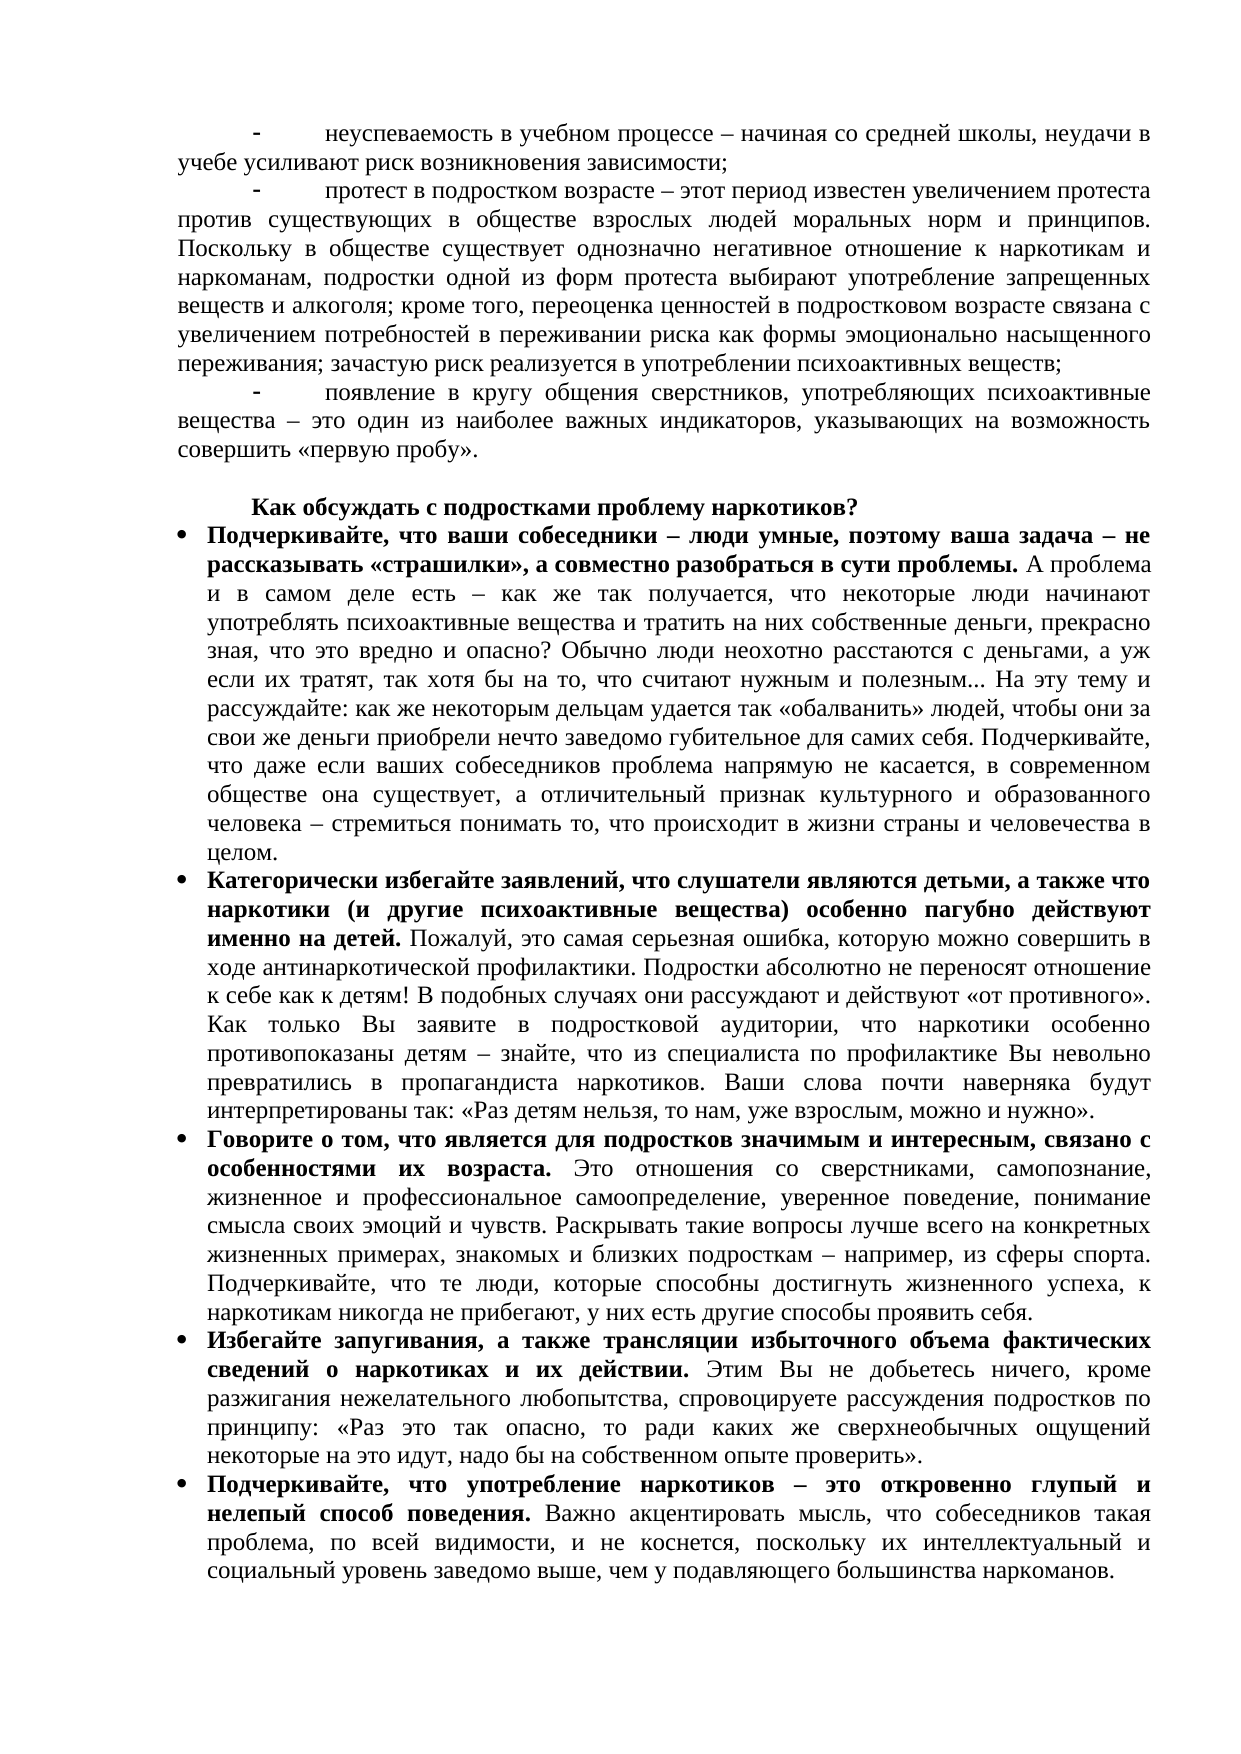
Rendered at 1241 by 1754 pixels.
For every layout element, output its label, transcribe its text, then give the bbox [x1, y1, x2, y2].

list Как обсуждать с подростками проблему наркотиков? [177, 492, 1152, 521]
list Подчеркивайте, что употребление наркотиков – это откровенно глупый и нелепый способ поведения. Важно акцентировать мысль, что собеседников такая проблема, по всей видимости, и не коснется, поскольку их интеллектуальный и социальный уровень заведомо выше, чем у подавляющего большинства наркоманов. [177, 1469, 1152, 1584]
list Категорически избегайте заявлений, что слушатели являются детьми, а также что наркотики (и другие психоактивные вещества) особенно пагубно действуют именно на детей. Пожалуй, это самая серьезная ошибка, которую можно совершить в ходе антинаркотической профилактики. Подростки абсолютно не переносят отношение к себе как к детям! В подобных случаях они рассуждают и действуют «от противного». Как только Вы заявите в подростковой аудитории, что наркотики особенно противопоказаны детям – знайте, что из специалиста по профилактике Вы невольно превратились в пропагандиста наркотиков. Ваши слова почти наверняка будут интерпретированы так: «Раз детям нельзя, то нам, уже взрослым, можно и нужно». [177, 866, 1152, 1124]
list Подчеркивайте, что ваши собеседники – люди умные, поэтому ваша задача – не рассказывать «страшилки», а совместно разобраться в сути проблемы. А проблема и в самом деле есть – как же так получается, что некоторые люди начинают употреблять психоактивные вещества и тратить на них собственные деньги, прекрасно зная, что это вредно и опасно? Обычно люди неохотно расстаются с деньгами, а уж если их тратят, так хотя бы на то, что считают нужным и полезным... На эту тему и рассуждайте: как же некоторым дельцам удается так «обалванить» людей, чтобы они за свои же деньги приобрели нечто заведомо губительное для самих себя. Подчеркивайте, что даже если ваших собеседников проблема напрямую не касается, в современном обществе она существует, а отличительный признак культурного и образованного человека – стремиться понимать то, что происходит в жизни страны и человечества в целом. [177, 521, 1152, 866]
list появление в кругу общения сверстников, употребляющих психоактивные вещества – это один из наиболее важных индикаторов, указывающих на возможность совершить «первую пробу». [177, 377, 1152, 463]
list протест в подростком возрасте – этот период известен увеличением протеста против существующих в обществе взрослых людей моральных норм и принципов. Поскольку в обществе существует однозначно негативное отношение к наркотикам и наркоманам, подростки одной из форм протеста выбирают употребление запрещенных веществ и алкоголя; кроме того, переоценка ценностей в подростковом возрасте связана с увеличением потребностей в переживании риска как формы эмоционально насыщенного переживания; зачастую риск реализуется в употреблении психоактивных веществ; [177, 176, 1152, 377]
list неуспеваемость в учебном процессе – начиная со средней школы, неудачи в учебе усиливают риск возникновения зависимости; [177, 118, 1152, 176]
list Избегайте запугивания, а также трансляции избыточного объема фактических сведений о наркотиках и их действии. Этим Вы не добьетесь ничего, кроме разжигания нежелательного любопытства, спровоцируете рассуждения подростков по принципу: «Раз это так опасно, то ради каких же сверхнеобычных ощущений некоторые на это идут, надо бы на собственном опыте проверить». [177, 1326, 1152, 1469]
list Говорите о том, что является для подростков значимым и интересным, связано с особенностями их возраста. Это отношения со сверстниками, самопознание, жизненное и профессиональное самоопределение, уверенное поведение, понимание смысла своих эмоций и чувств. Раскрывать такие вопросы лучше всего на конкретных жизненных примерах, знакомых и близких подросткам – например, из сферы спорта. Подчеркивайте, что те люди, которые способны достигнуть жизненного успеха, к наркотикам никогда не прибегают, у них есть другие способы проявить себя. [177, 1124, 1152, 1326]
